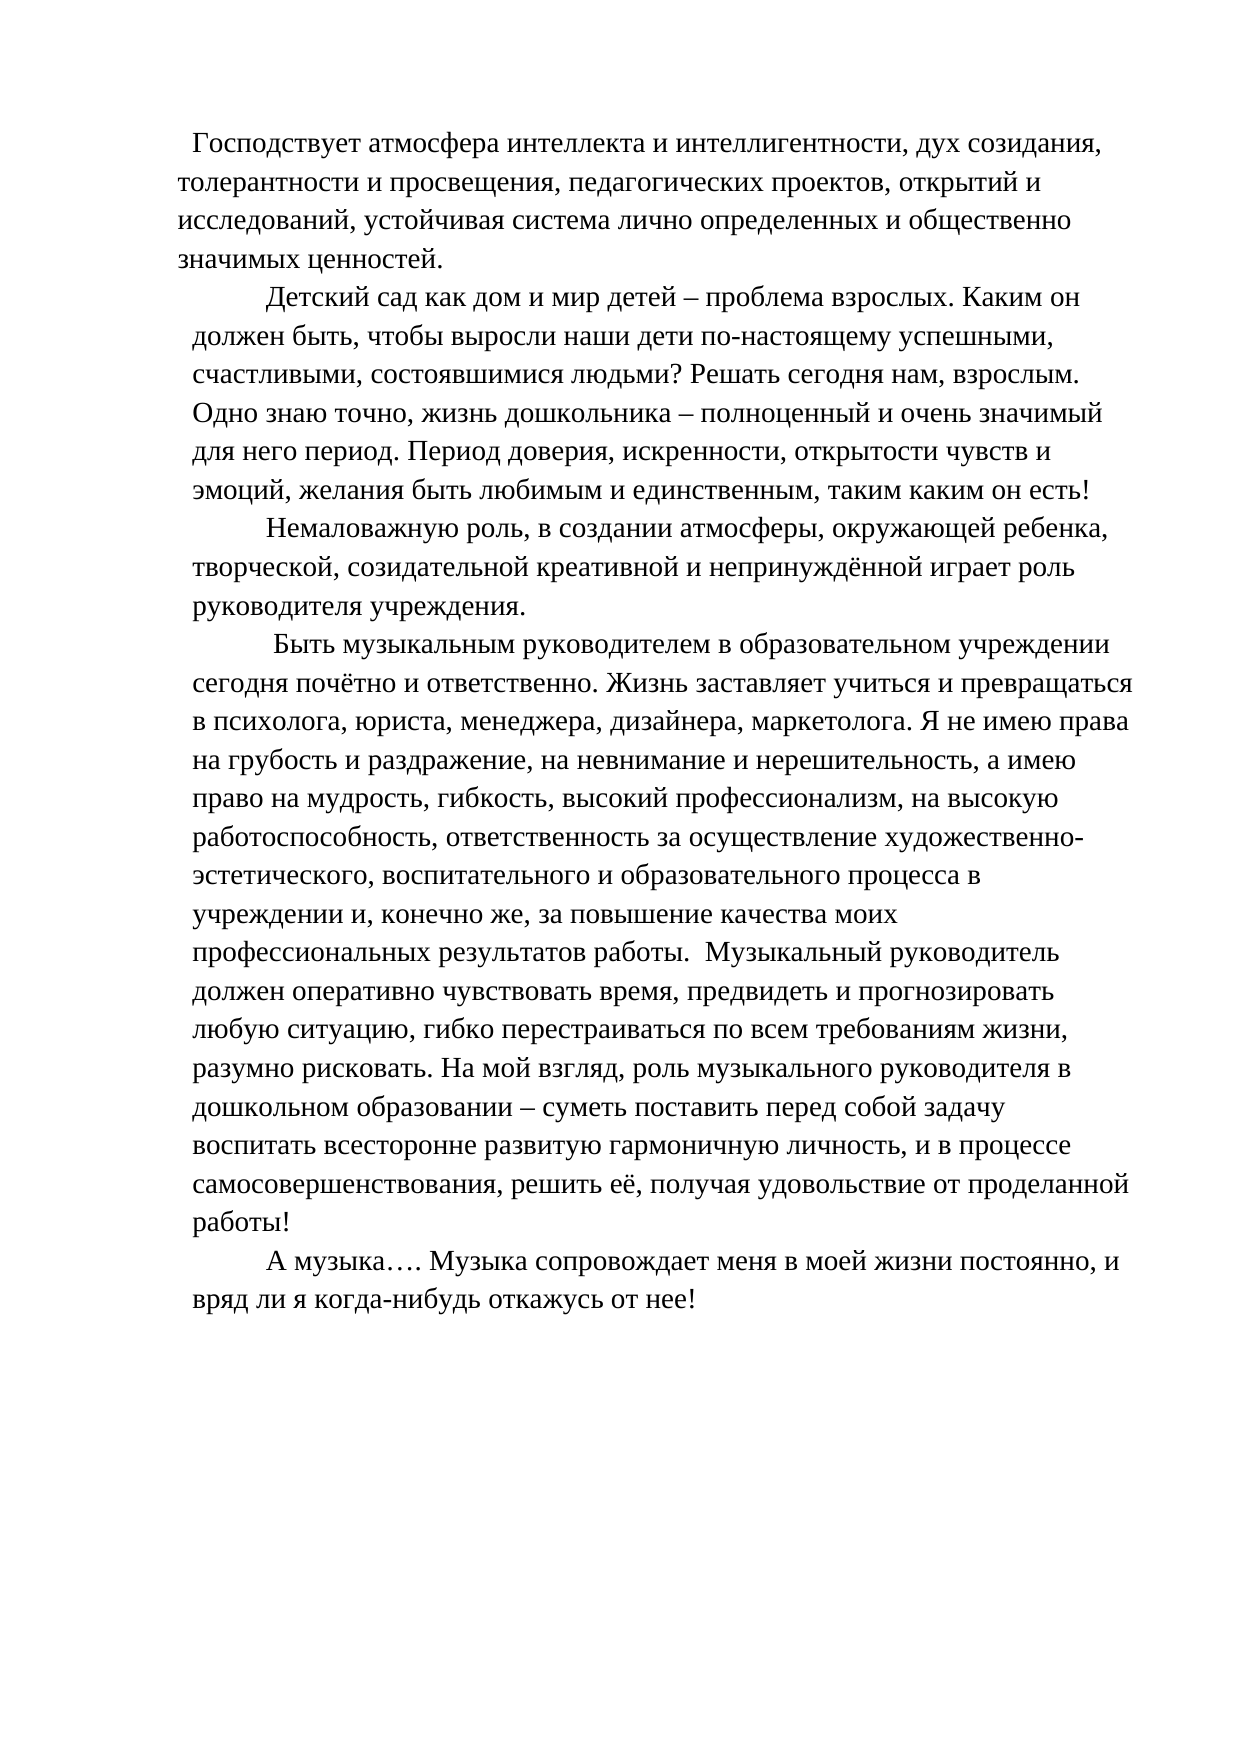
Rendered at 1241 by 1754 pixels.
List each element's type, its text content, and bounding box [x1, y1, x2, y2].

text Немаловажную роль, в создании атмосферы, окружающей ребенка, творческой, созидательной креативной и непринуждённой играет роль руководителя учреждения. [192, 511, 1136, 621]
text Детский сад как дом и мир детей – проблема взрослых. Каким он должен быть, чтобы выросли наши дети по-настоящему успешными, счастливыми, состоявшимися людьми? Решать сегодня нам, взрослым. Одно знаю точно, жизнь дошкольника – полноценный и очень значимый для него период. Период доверия, искренности, открытости чувств и эмоций, желания быть любимым и единственным, таким каким он есть! [192, 279, 1137, 506]
text Быть музыкальным руководителем в образовательном учреждении сегодня почётно и ответственно. Жизнь заставляет учиться и превращаться в психолога, юриста, менеджера, дизайнера, маркетолога. Я не имею права на грубость и раздражение, на невнимание и нерешительность, а имею право на мудрость, гибкость, высокий профессионализм, на высокую работоспособность, ответственность за осуществление художественно-эстетического, воспитательного и образовательного процесса в учреждении и, конечно же, за повышение качества моих профессиональных результатов работы. Музыкальный руководитель должен оперативно чувствовать время, предвидеть и прогнозировать любую ситуацию, гибко перестраиваться по всем требованиям жизни, разумно рисковать. На мой взгляд, роль музыкального руководителя в дошкольном образовании – суметь поставить перед собой задачу воспитать всесторонне развитую гармоничную личность, и в процессе самосовершенствования, решить её, получая удовольствие от проделанной работы! [192, 626, 1137, 1238]
text Господствует атмосфера интеллекта и интеллигентности, дух созидания, толерантности и просвещения, педагогических проектов, открытий и исследований, устойчивая система лично определенных и общественно значимых ценностей. [177, 125, 1152, 274]
text А музыка…. Музыка сопровождает меня в моей жизни постоянно, и вряд ли я когда-нибудь откажусь от нее! [192, 1243, 1136, 1315]
